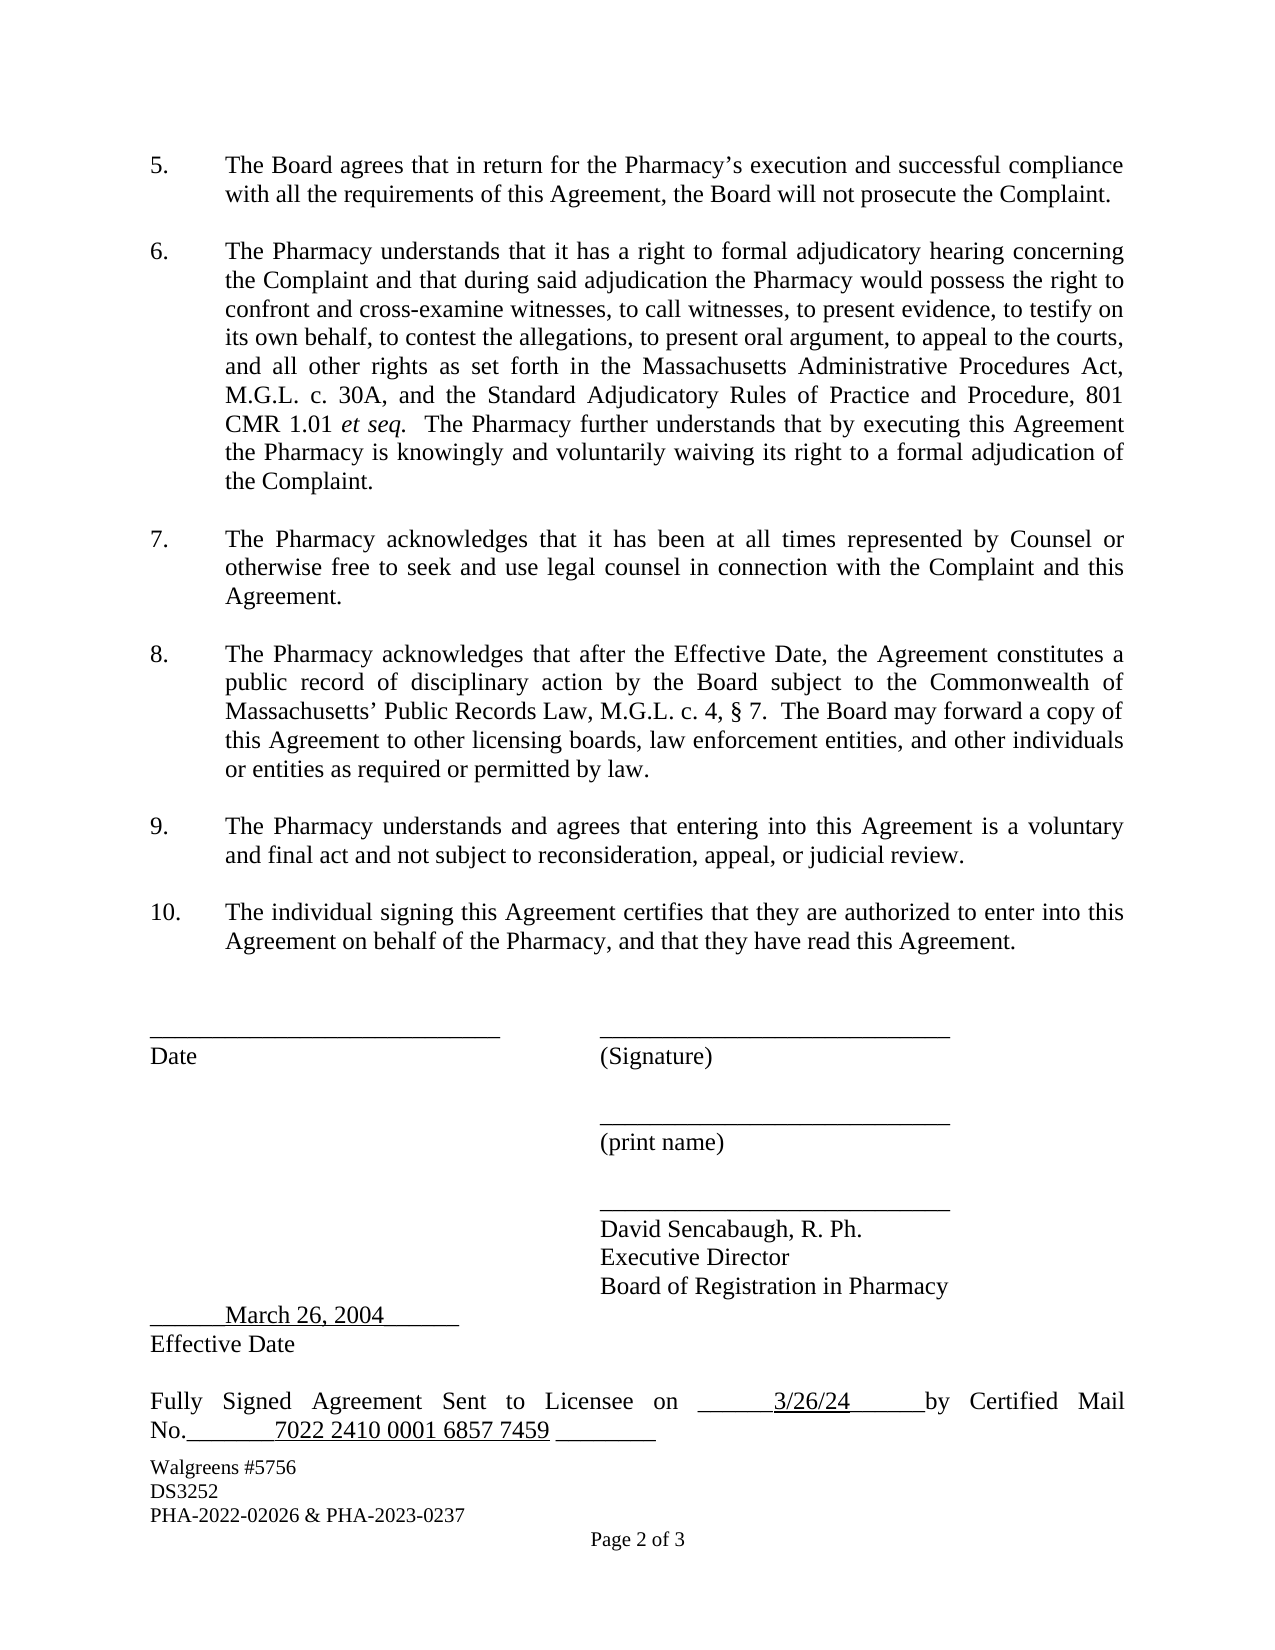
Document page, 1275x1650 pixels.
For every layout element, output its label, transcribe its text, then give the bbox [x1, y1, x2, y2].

text Board of Registration in Pharmacy [150, 1271, 1125, 1300]
text Executive Director [150, 1242, 1125, 1271]
text Fully Signed Agreement Sent to Licensee on ______3/26/24______by Certified Mail No._______7022 2410 0001 6857 7459 ________ [150, 1386, 1125, 1444]
text David Sencabaugh, R. Ph. [150, 1214, 1125, 1242]
text Effective Date [150, 1329, 1125, 1357]
list The Board agrees that in return for the Pharmacy’s execution and successful compliance with all the requirements of this Agreement, the Board will not prosecute the Complaint. [150, 150, 1125, 207]
text Date (Signature) [150, 1041, 1125, 1070]
list The Pharmacy acknowledges that it has been at all times represented by Counsel or otherwise free to seek and use legal counsel in connection with the Complaint and this Agreement. [150, 524, 1125, 610]
list The Pharmacy understands that it has a right to formal adjudicatory hearing concerning the Complaint and that during said adjudication the Pharmacy would possess the right to confront and cross-examine witnesses, to call witnesses, to present evidence, to testify on its own behalf, to contest the allegations, to present oral argument, to appeal to the courts, and all other rights as set forth in the Massachusetts Administrative Procedures Act, M.G.L. c. 30A, and the Standard Adjudicatory Rules of Practice and Procedure, 801 CMR 1.01 et seq. The Pharmacy further understands that by executing this Agreement the Pharmacy is knowingly and voluntarily waiving its right to a formal adjudication of the Complaint. [150, 236, 1125, 495]
text ____________________________ [150, 1099, 1125, 1127]
list The Pharmacy acknowledges that after the Effective Date, the Agreement constitutes a public record of disciplinary action by the Board subject to the Commonwealth of Massachusetts’ Public Records Law, M.G.L. c. 4, § 7. The Board may forward a copy of this Agreement to other licensing boards, law enforcement entities, and other individuals or entities as required or permitted by law. [150, 639, 1125, 782]
text ______March 26, 2004______ [150, 1300, 1125, 1329]
text ____________________________ ____________________________ [150, 1012, 1125, 1041]
list The individual signing this Agreement certifies that they are authorized to enter into this Agreement on behalf of the Pharmacy, and that they have read this Agreement. [150, 897, 1125, 955]
text (print name) [525, 1127, 1125, 1156]
list The Pharmacy understands and agrees that entering into this Agreement is a voluntary and final act and not subject to reconsideration, appeal, or judicial review. [150, 811, 1125, 869]
text ____________________________ [150, 1185, 1125, 1214]
